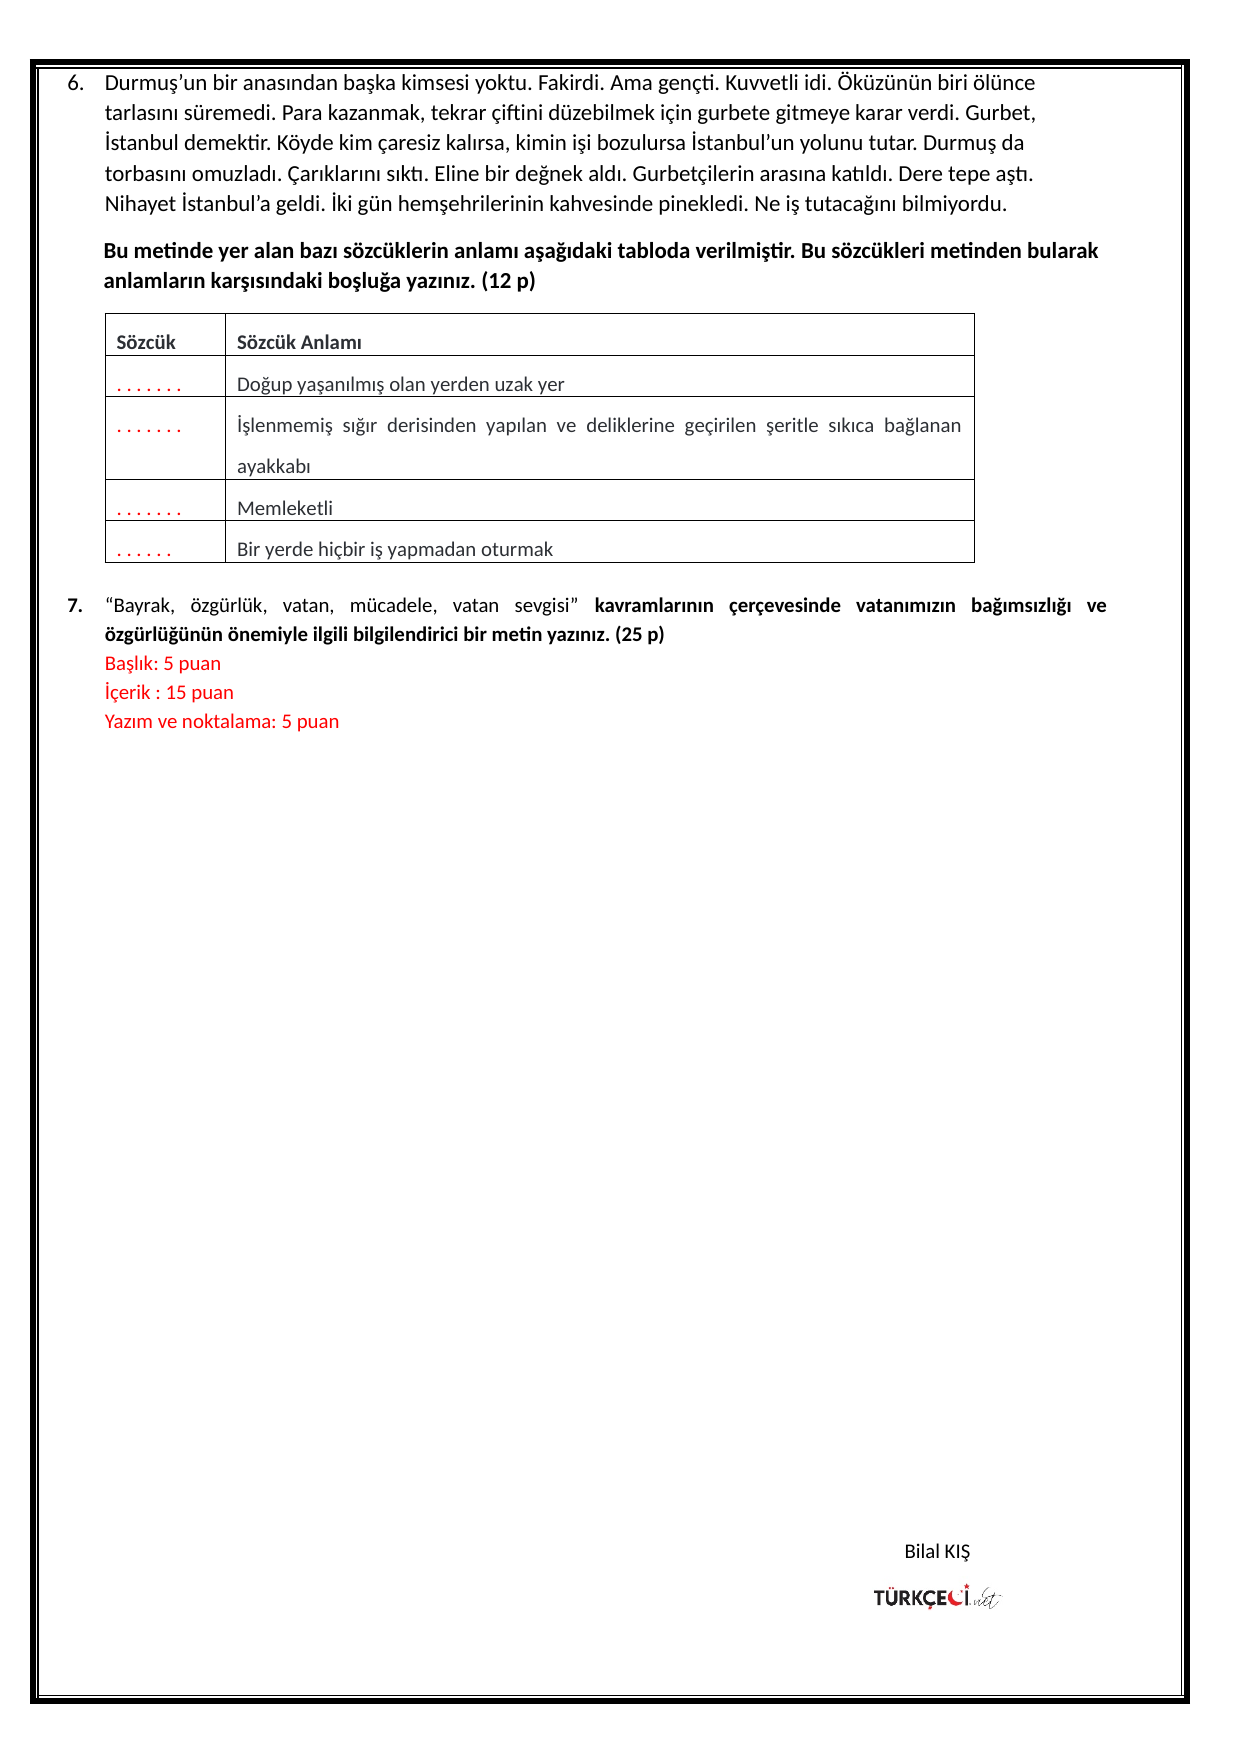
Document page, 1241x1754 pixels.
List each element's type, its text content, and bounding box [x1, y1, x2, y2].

table_header Sözcük Anlamı [226, 314, 974, 354]
list Yazım ve noktalama: 5 puan [104, 709, 1107, 734]
list Başlık: 5 puan [104, 650, 1107, 676]
table_cell Doğup yaşanılmış olan yerden uzak yer [226, 356, 974, 396]
picture [872, 1576, 1003, 1616]
table_cell İşlenmemiş sığır derisinden yapılan ve deliklerine geçirilen şeritle sıkıca bağlanan ayakkabı [226, 397, 974, 478]
table_cell Bir yerde hiçbir iş yapmadan oturmak [226, 521, 974, 562]
table_cell . . . . . . . [106, 397, 225, 478]
list Durmuş’un bir anasından başka kimsesi yoktu. Fakirdi. Ama gençti. Kuvvetli idi. Öküzünün biri ölünce tarlasını süremedi. Para kazanmak, tekrar çiftini düzebilmek için gurbete gitmeye karar verdi. Gurbet, İstanbul demektir. Köyde kim çaresiz kalırsa, kimin işi bozulursa İstanbul’un yolunu tutar. Durmuş da torbasını omuzladı. Çarıklarını sıktı. Eline bir değnek aldı. Gurbetçilerin arasına katıldı. Dere tepe aştı. Nihayet İstanbul’a geldi. İki gün hemşehrilerinin kahvesinde pinekledi. Ne iş tutacağını bilmiyordu. [67, 69, 1107, 217]
list İçerik : 15 puan [104, 679, 1107, 705]
table_header Sözcük [106, 314, 225, 354]
table_cell . . . . . . . [106, 356, 225, 396]
table_cell Memleketli [226, 480, 974, 520]
text Bu metinde yer alan bazı sözcüklerin anlamı aşağıdaki tabloda verilmiştir. Bu sözcükleri metinden bularak anlamların karşısındaki boşluğa yazınız. (12 p) [103, 236, 1107, 294]
table_cell . . . . . . . [106, 480, 225, 520]
list “Bayrak, özgürlük, vatan, mücadele, vatan sevgisi” kavramlarının çerçevesinde vatanımızın bağımsızlığı ve özgürlüğünün önemiyle ilgili bilgilendirici bir metin yazınız. (25 p) [67, 592, 1107, 647]
table_cell . . . . . . [106, 521, 225, 562]
text Bilal KIŞ [104, 1538, 1107, 1564]
